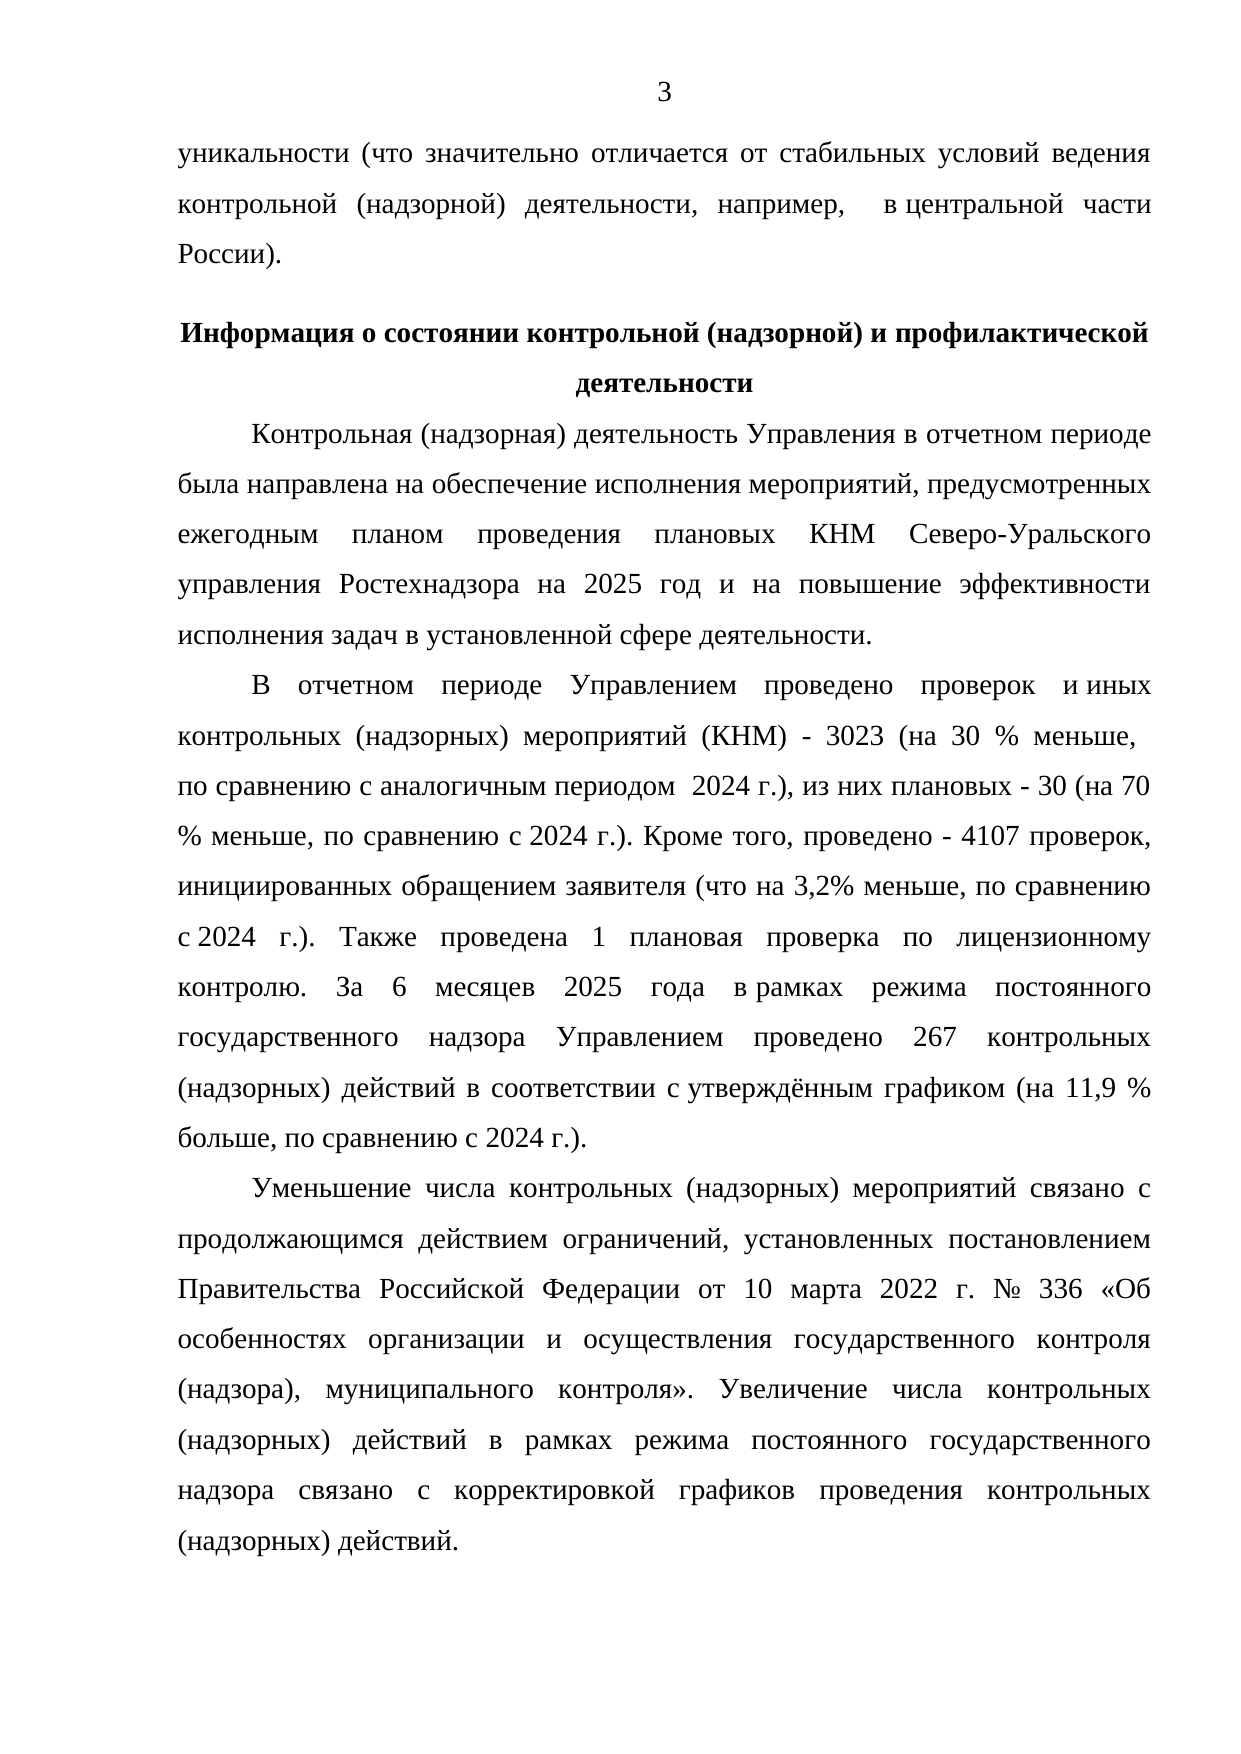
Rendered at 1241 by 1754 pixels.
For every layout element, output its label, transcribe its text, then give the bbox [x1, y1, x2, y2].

text Контрольная (надзорная) деятельность Управления в отчетном периоде была направлена на обеспечение исполнения мероприятий, предусмотренных ежегодным планом проведения плановых КНМ Северо-Уральского управления Ростехнадзора на 2025 год и на повышение эффективности исполнения задач в установленной сфере деятельности. [177, 416, 1152, 651]
text Уменьшение числа контрольных (надзорных) мероприятий связано с продолжающимся действием ограничений, установленных постановлением Правительства Российской Федерации от 10 марта 2022 г. № 336 «Об особенностях организации и осуществления государственного контроля (надзора), муниципального контроля». Увеличение числа контрольных (надзорных) действий в рамках режима постоянного государственного надзора связано с корректировкой графиков проведения контрольных (надзорных) действий. [177, 1170, 1152, 1556]
text В отчетном периоде Управлением проведено проверок и иных контрольных (надзорных) мероприятий (КНМ) - 3023 (на 30 % меньше, по сравнению с аналогичным периодом 2024 г.), из них плановых - 30 (на 70 % меньше, по сравнению с 2024 г.). Кроме того, проведено - 4107 проверок, инициированных обращением заявителя (что на 3,2% меньше, по сравнению с 2024 г.). Также проведена 1 плановая проверка по лицензионному контролю. За 6 месяцев 2025 года в рамках режима постоянного государственного надзора Управлением проведено 267 контрольных (надзорных) действий в соответствии с утверждённым графиком (на 11,9 % больше, по сравнению с 2024 г.). [177, 667, 1152, 1154]
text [177, 135, 1152, 269]
text Информация о состоянии контрольной (надзорной) и профилактической деятельности [177, 315, 1152, 399]
